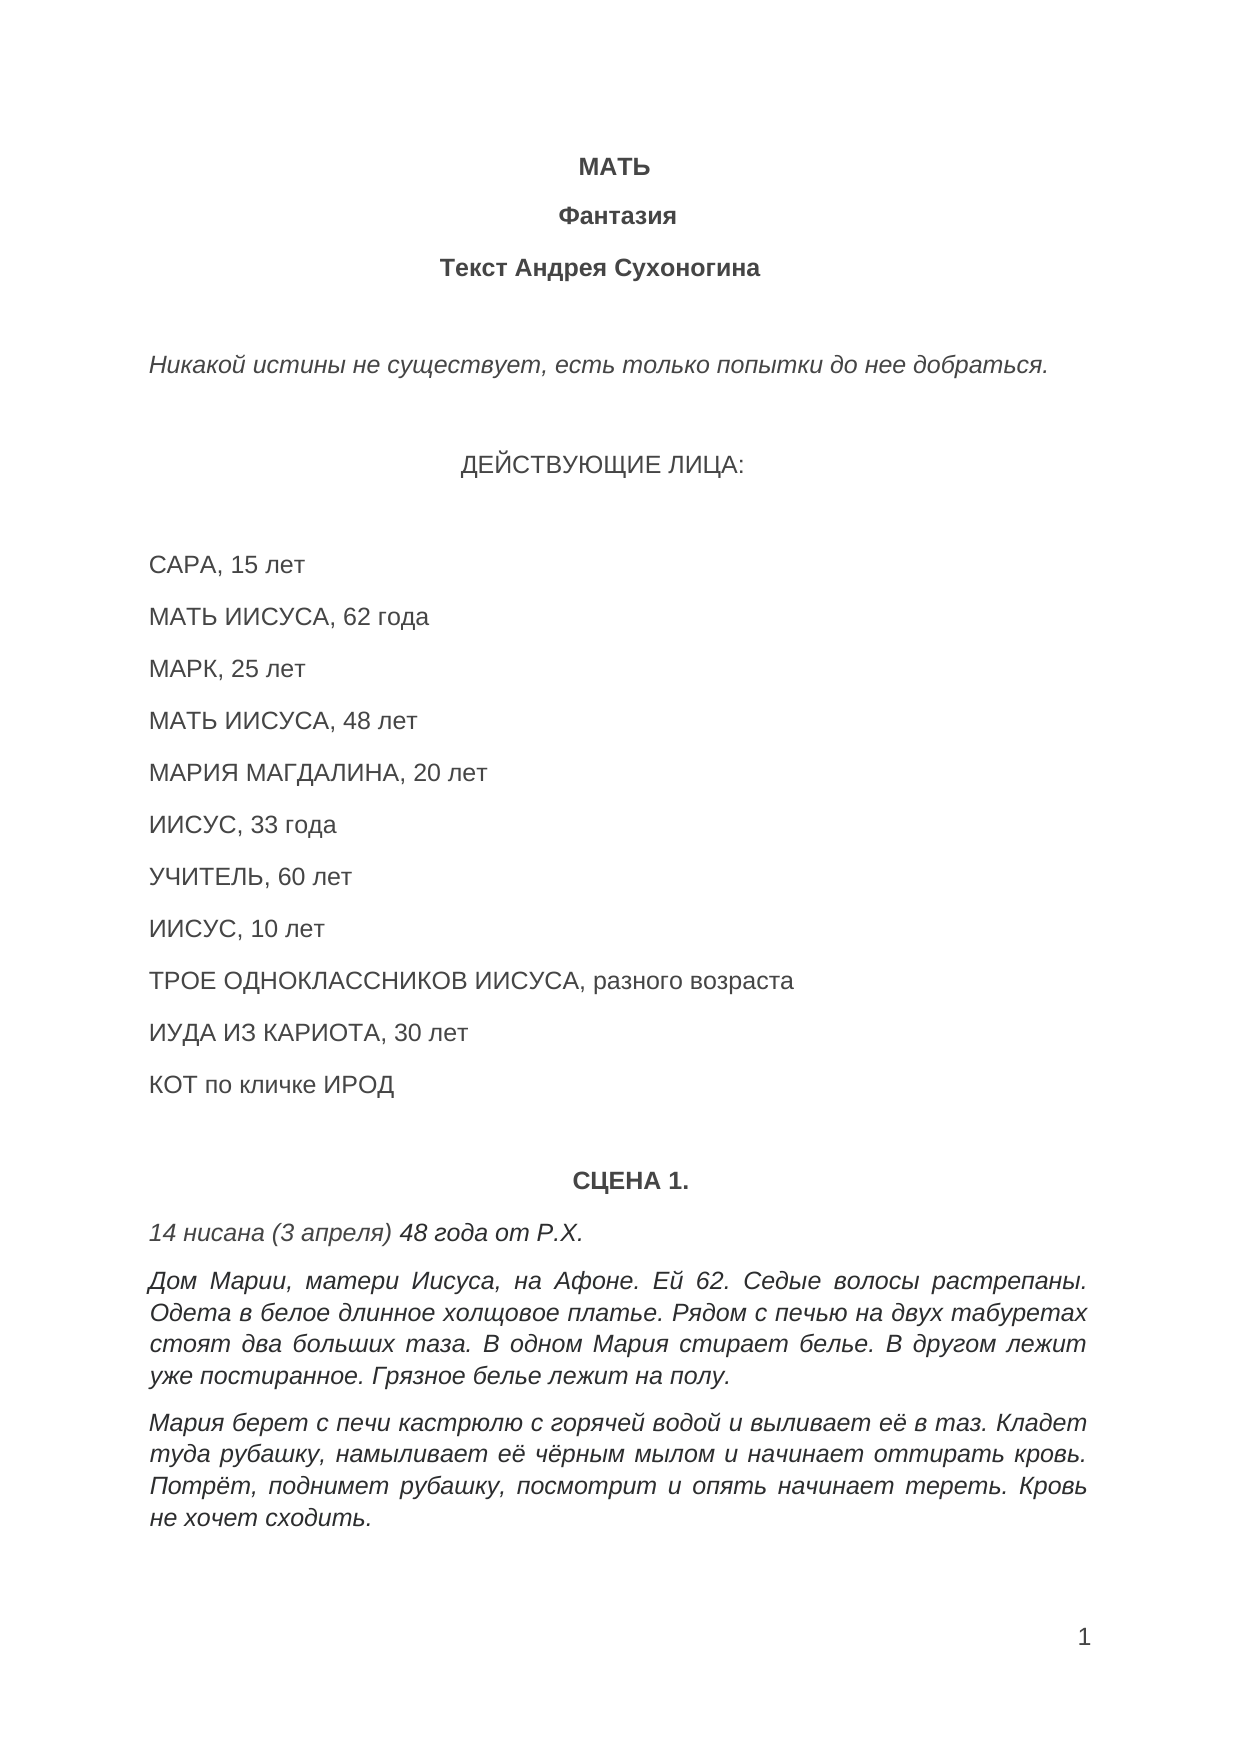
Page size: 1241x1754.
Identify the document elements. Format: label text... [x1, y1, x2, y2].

text ДЕЙСТВУЮЩИЕ ЛИЦА: [148, 451, 1091, 479]
text МАРИЯ МАГДАЛИНА, 20 лет [148, 758, 1091, 787]
text ТРОЕ ОДНОКЛАССНИКОВ ИИСУСА, разного возраста [148, 966, 1091, 995]
text 14 нисана (3 апреля) 48 года от Р.Х. [148, 1218, 1091, 1247]
text Текст Андрея Сухоногина [148, 253, 1091, 282]
text Никакой истины не существует, есть только попытки до нее добраться. [148, 350, 1091, 379]
text Фантазия [148, 201, 1091, 230]
text САРА, 15 лет [148, 550, 1091, 579]
text МАТЬ [148, 152, 1091, 181]
text МАТЬ ИИСУСА, 48 лет [148, 706, 1091, 735]
text СЦЕНА 1. [148, 1166, 1091, 1195]
text ИИСУС, 33 года [148, 810, 1091, 839]
text ИУДА ИЗ КАРИОТА, 30 лет [148, 1018, 1091, 1047]
text КОТ по кличке ИРОД [148, 1070, 1091, 1099]
text МАРК, 25 лет [148, 654, 1091, 683]
text МАТЬ ИИСУСА, 62 года [148, 602, 1091, 631]
text Дом Марии, матери Иисуса, на Афоне. Ей 62. Седые волосы растрепаны. Одета в белое длинное холщовое платье. Рядом с печью на двух табуретах стоят два больших таза. В одном Мария стирает белье. В другом лежит уже постиранное. Грязное белье лежит на полу. [148, 1266, 1091, 1389]
text ИИСУС, 10 лет [148, 914, 1091, 943]
text Мария берет с печи кастрюлю с горячей водой и выливает её в таз. Кладет туда рубашку, намыливает её чёрным мылом и начинает оттирать кровь. Потрёт, поднимет рубашку, посмотрит и опять начинает тереть. Кровь не хочет сходить. [148, 1408, 1091, 1531]
text УЧИТЕЛЬ, 60 лет [148, 862, 1091, 891]
